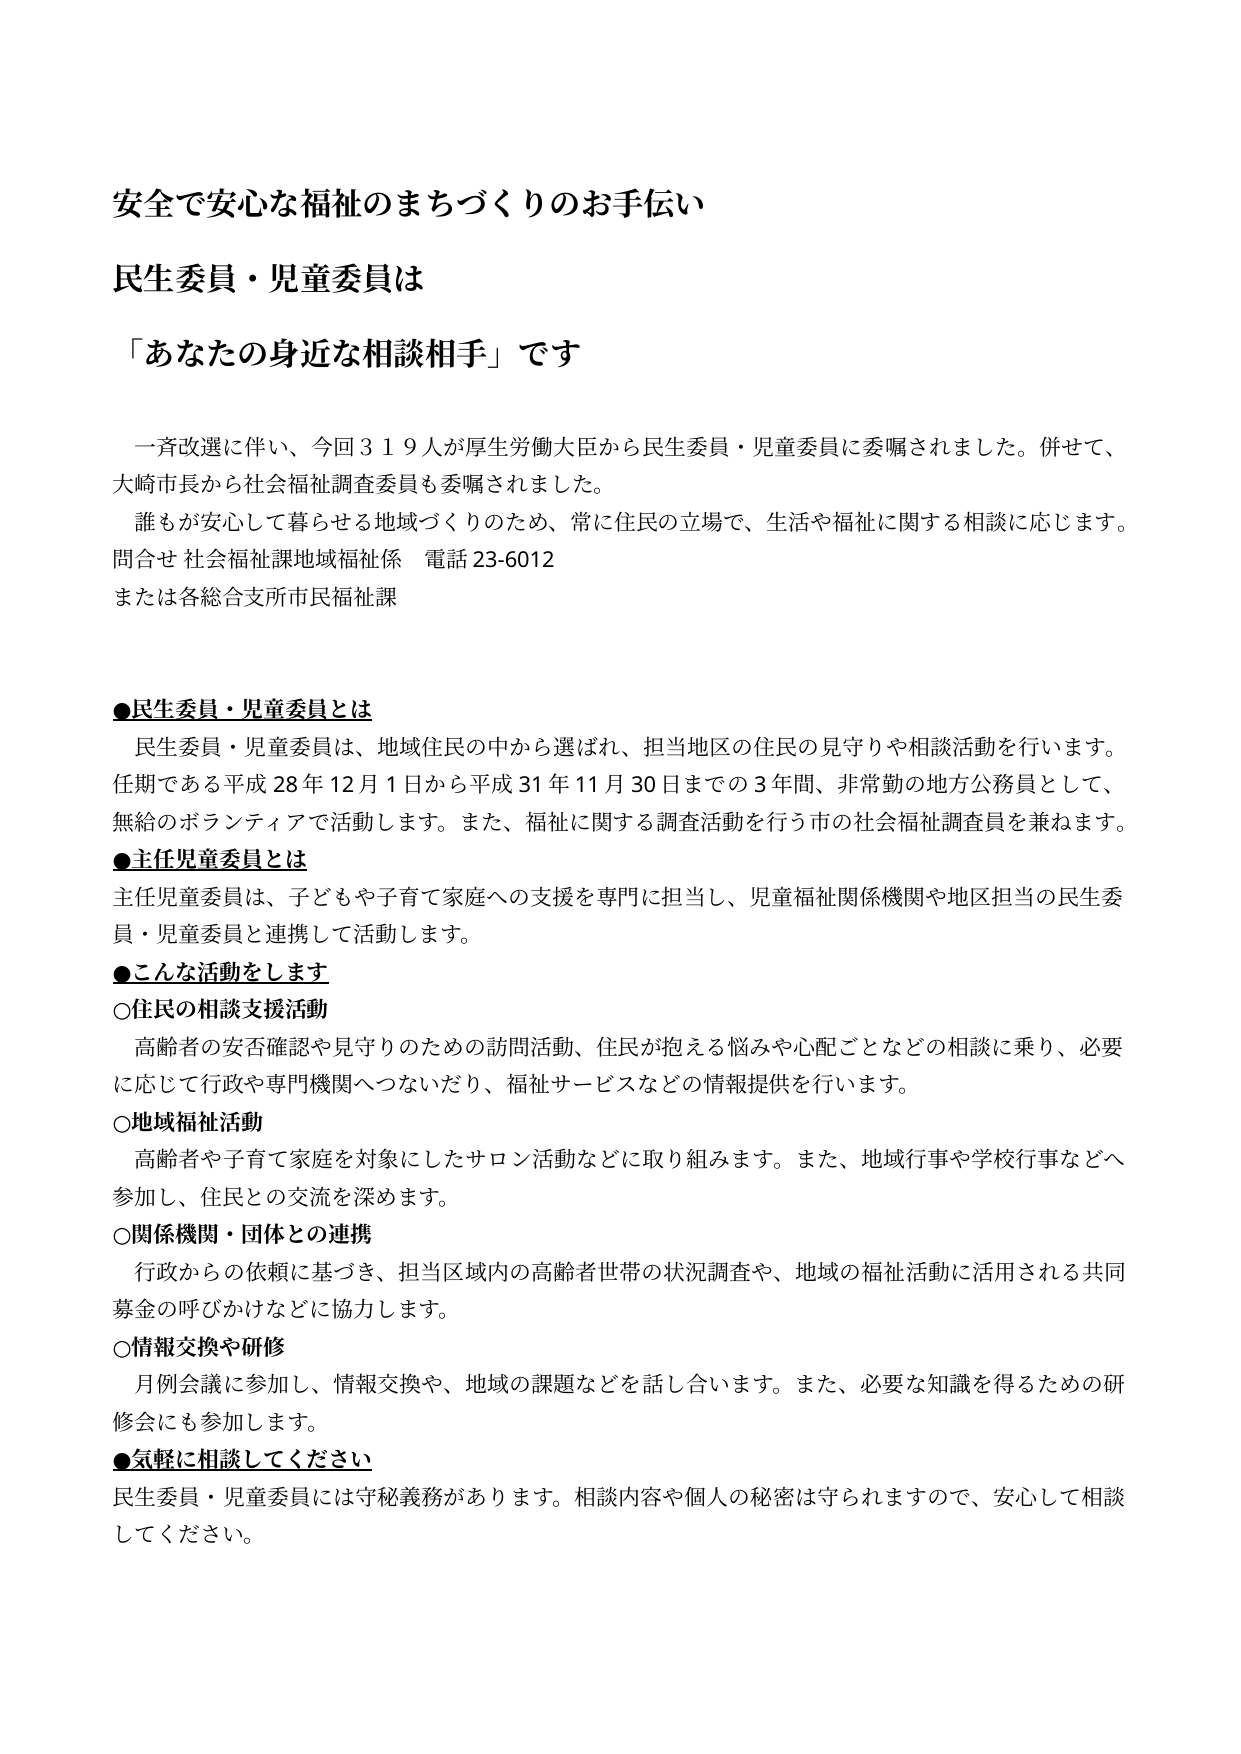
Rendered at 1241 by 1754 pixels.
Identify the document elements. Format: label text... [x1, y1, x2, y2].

text 主任児童委員は、子どもや子育て家庭への支援を専門に担当し、児童福祉関係機関や地区担当の民生委員・児童委員と連携して活動します。 [112, 877, 1128, 952]
text ○住民の相談支援活動 [112, 989, 1128, 1027]
text 問合せ 社会福祉課地域福祉係 電話23-6012 [112, 539, 1128, 577]
text 誰もが安心して暮らせる地域づくりのため、常に住民の立場で、生活や福祉に関する相談に応じます。 [112, 502, 1128, 539]
text ●こんな活動をします [112, 952, 1128, 989]
text ○情報交換や研修 [112, 1327, 1128, 1364]
text 民生委員・児童委員には守秘義務があります。相談内容や個人の秘密は守られますので、安心して相談してください。 [112, 1477, 1128, 1552]
text 行政からの依頼に基づき、担当区域内の高齢者世帯の状況調査や、地域の福祉活動に活用される共同募金の呼びかけなどに協力します。 [112, 1252, 1128, 1327]
text ●気軽に相談してください [112, 1439, 1128, 1477]
text または各総合支所市民福祉課 [112, 577, 1128, 614]
text 高齢者の安否確認や見守りのための訪問活動、住民が抱える悩みや心配ごとなどの相談に乗り、必要に応じて行政や専門機関へつないだり、福祉サービスなどの情報提供を行います。 [112, 1027, 1128, 1102]
text ○関係機関・団体との連携 [112, 1214, 1128, 1252]
text ○地域福祉活動 [112, 1102, 1128, 1139]
text 高齢者や子育て家庭を対象にしたサロン活動などに取り組みます。また、地域行事や学校行事などへ参加し、住民との交流を深めます。 [112, 1139, 1128, 1214]
text 月例会議に参加し、情報交換や、地域の課題などを話し合います。また、必要な知識を得るための研修会にも参加します。 [112, 1364, 1128, 1439]
text ●民生委員・児童委員とは [112, 689, 1128, 727]
text 安全で安心な福祉のまちづくりのお手伝い [112, 164, 1128, 239]
text 民生委員・児童委員は、地域住民の中から選ばれ、担当地区の住民の見守りや相談活動を行います。任期である平成28年12月1日から平成31年11月30日までの3年間、非常勤の地方公務員として、無給のボランティアで活動します。また、福祉に関する調査活動を行う市の社会福祉調査員を兼ねます。 [112, 727, 1128, 839]
text 一斉改選に伴い、今回３１９人が厚生労働大臣から民生委員・児童委員に委嘱されました。併せて、大崎市長から社会福祉調査委員も委嘱されました。 [112, 427, 1128, 502]
text 民生委員・児童委員は [112, 239, 1128, 314]
text ●主任児童委員とは [112, 839, 1128, 877]
text 「あなたの身近な相談相手」です [112, 314, 1128, 389]
